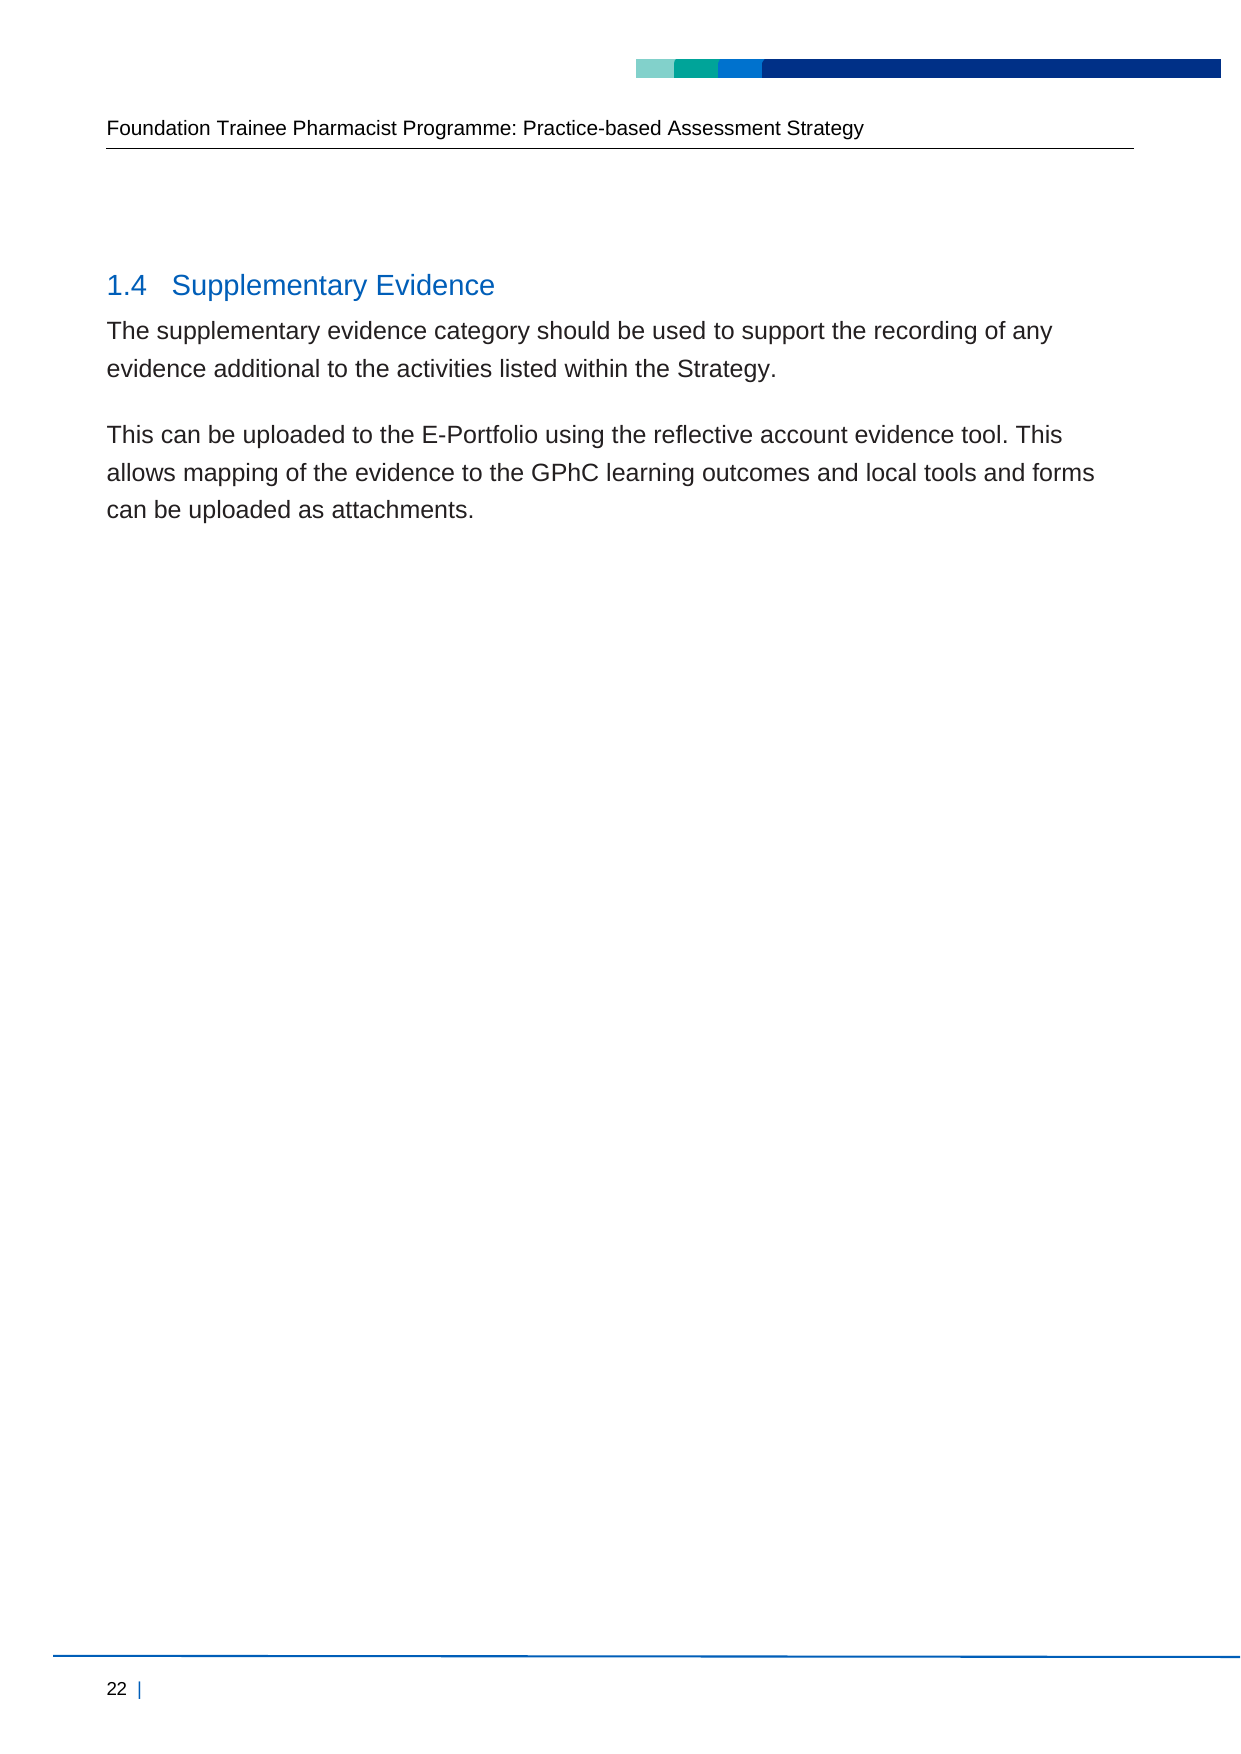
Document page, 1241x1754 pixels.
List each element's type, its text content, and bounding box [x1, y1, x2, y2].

text Supplementary Evidence [106, 267, 1134, 301]
text This can be uploaded to the E-Portfolio using the reflective account evidence tool. This allows mapping of the evidence to the GPhC learning outcomes and local tools and forms can be uploaded as attachments. [106, 411, 1134, 524]
text The supplementary evidence category should be used to support the recording of any evidence additional to the activities listed within the Strategy. [106, 307, 1134, 382]
